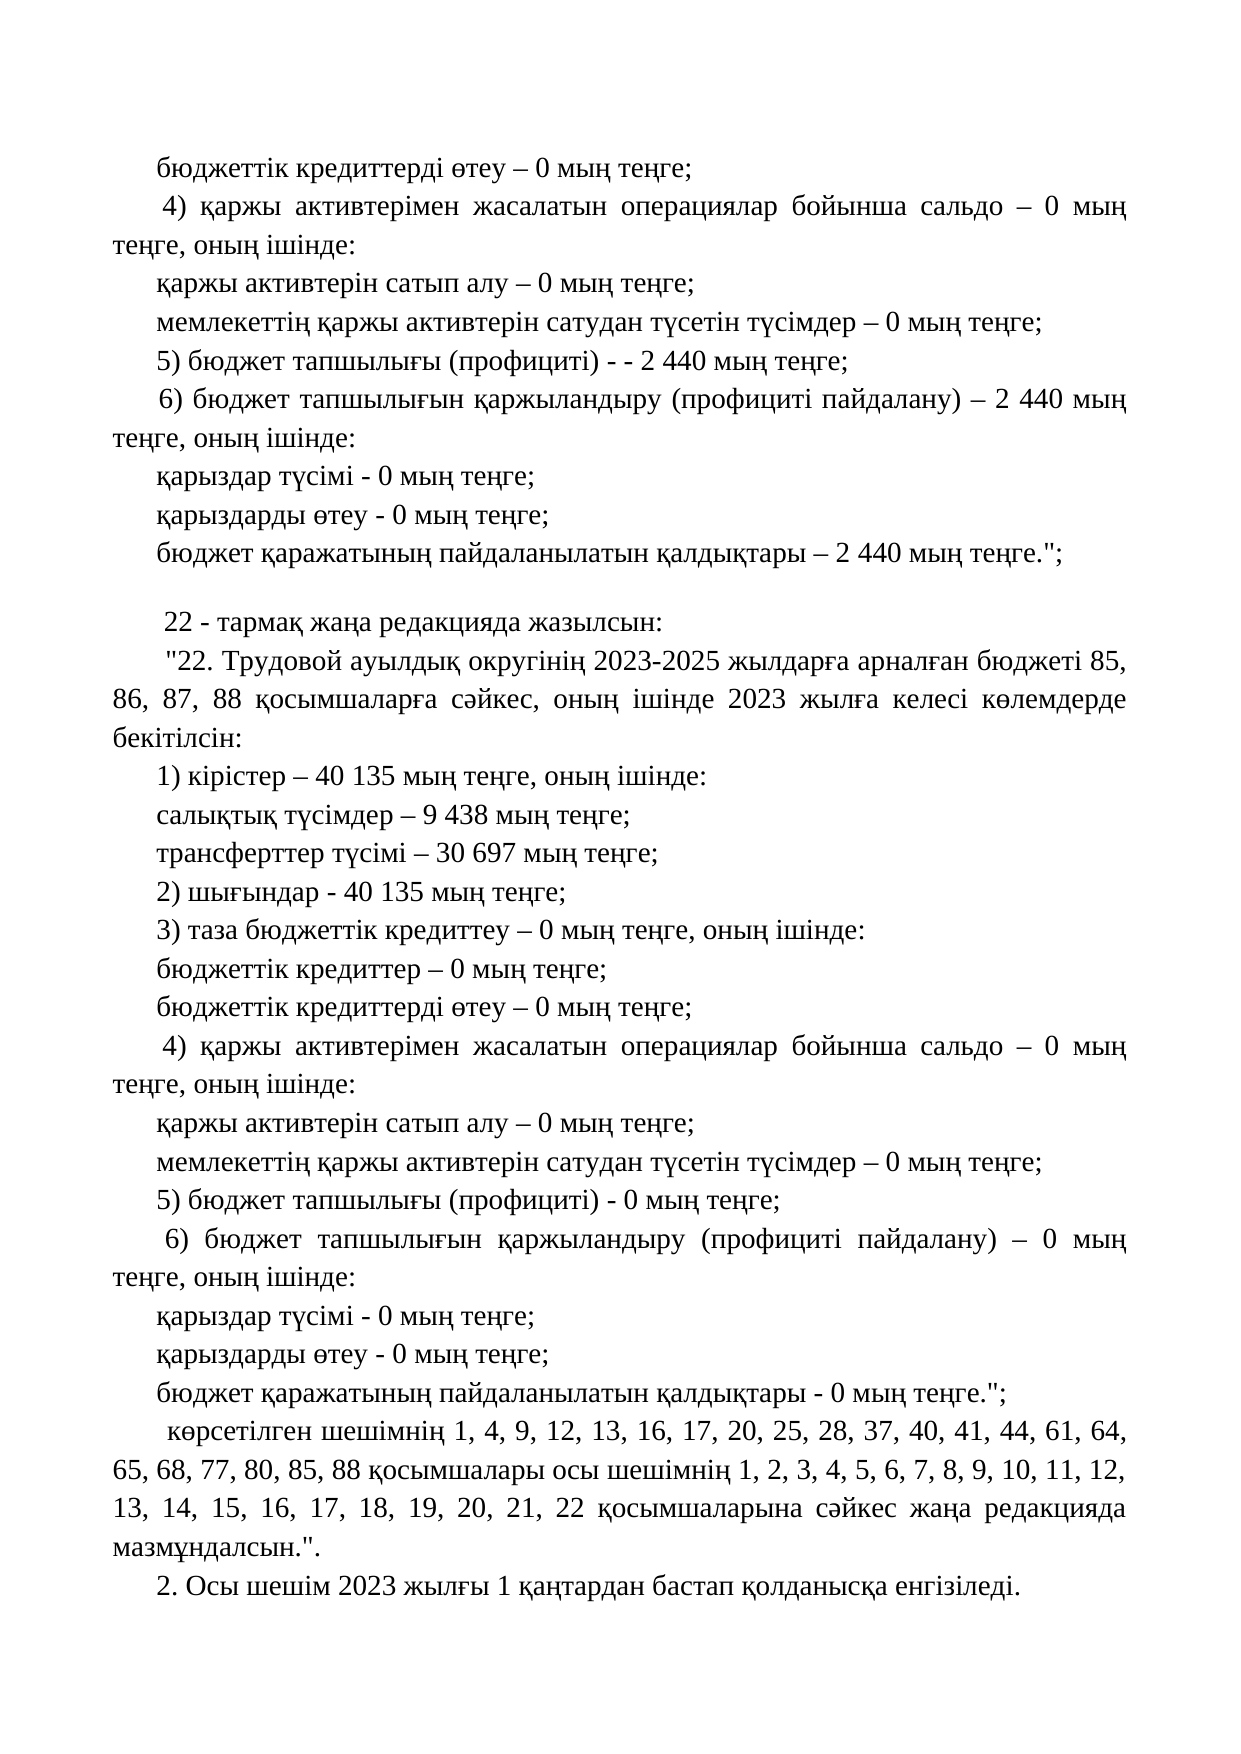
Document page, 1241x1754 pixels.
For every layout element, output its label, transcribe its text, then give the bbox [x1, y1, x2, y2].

text 4) қаржы активтерiмен жасалатын операциялар бойынша сальдо – 0 мың теңге, оның iшiнде: [112, 188, 1128, 261]
text 4) қаржы активтерiмен жасалатын операциялар бойынша сальдо – 0 мың теңге, оның iшiнде: [112, 1028, 1128, 1100]
text 5) бюджет тапшылығы (профициті) - - 2 440 мың теңге; [112, 343, 1128, 376]
text 22 - тармақ жаңа редакцияда жазылсын: [112, 604, 1128, 638]
text қарыздарды өтеу - 0 мың теңге; [112, 497, 1128, 530]
text бюджеттік кредиттерді өтеу – 0 мың теңге; [112, 989, 1128, 1023]
text трансферттер түсімі – 30 697 мың теңге; [112, 835, 1128, 869]
text 6) бюджет тапшылығын қаржыландыру (профициті пайдалану) – 0 мың теңге, оның ішінде: [112, 1221, 1128, 1293]
text салықтық түсімдер – 9 438 мың теңге; [112, 797, 1128, 830]
text "22. Трудовой ауылдық округінің 2023-2025 жылдарға арналған бюджеті 85, 86, 87, 88 қосымшаларға сәйкес, оның ішінде 2023 жылға келесі көлемдерде бекітілсін: [112, 643, 1128, 753]
text қаржы активтерін сатып алу – 0 мың теңге; [112, 1105, 1128, 1139]
text қарыздарды өтеу - 0 мың теңге; [112, 1336, 1128, 1370]
text көрсетілген шешімнің 1, 4, 9, 12, 13, 16, 17, 20, 25, 28, 37, 40, 41, 44, 61, 64, 65, 68, 77, 80, 85, 88 қосымшалары осы шешімнің 1, 2, 3, 4, 5, 6, 7, 8, 9, 10, 11, 12, 13, 14, 15, 16, 17, 18, 19, 20, 21, 22 қосымшаларына сәйкес жаңа редакцияда мазмұндалсын.". [112, 1413, 1128, 1563]
text бюджеттік кредиттерді өтеу – 0 мың теңге; [112, 150, 1128, 183]
text бюджет қаражатының пайдаланылатын қалдықтары – 2 440 мың теңге."; [112, 535, 1128, 569]
text бюджеттік кредиттер – 0 мың теңге; [112, 951, 1128, 984]
text 6) бюджет тапшылығын қаржыландыру (профициті пайдалану) – 2 440 мың теңге, оның ішінде: [112, 381, 1128, 453]
text бюджет қаражатының пайдаланылатын қалдықтары - 0 мың теңге."; [112, 1375, 1128, 1408]
text қарыздар түсімі - 0 мың теңге; [112, 1298, 1128, 1331]
text 5) бюджет тапшылығы (профициті) - 0 мың теңге; [112, 1182, 1128, 1216]
text 2. Осы шешім 2023 жылғы 1 қаңтардан бастап қолданысқа енгізіледі. [112, 1568, 1128, 1601]
text 2) шығындар - 40 135 мың теңге; [112, 874, 1128, 907]
text қарыздар түсімі - 0 мың теңге; [112, 458, 1128, 492]
text 1) кірістер – 40 135 мың теңге, оның ішінде: [112, 758, 1128, 792]
text қаржы активтерін сатып алу – 0 мың теңге; [112, 266, 1128, 299]
text мемлекеттің қаржы активтерін сатудан түсетін түсімдер – 0 мың теңге; [112, 1144, 1128, 1177]
text мемлекеттің қаржы активтерін сатудан түсетін түсімдер – 0 мың теңге; [112, 304, 1128, 338]
text 3) таза бюджеттік кредиттеу – 0 мың теңге, оның ішінде: [112, 912, 1128, 946]
